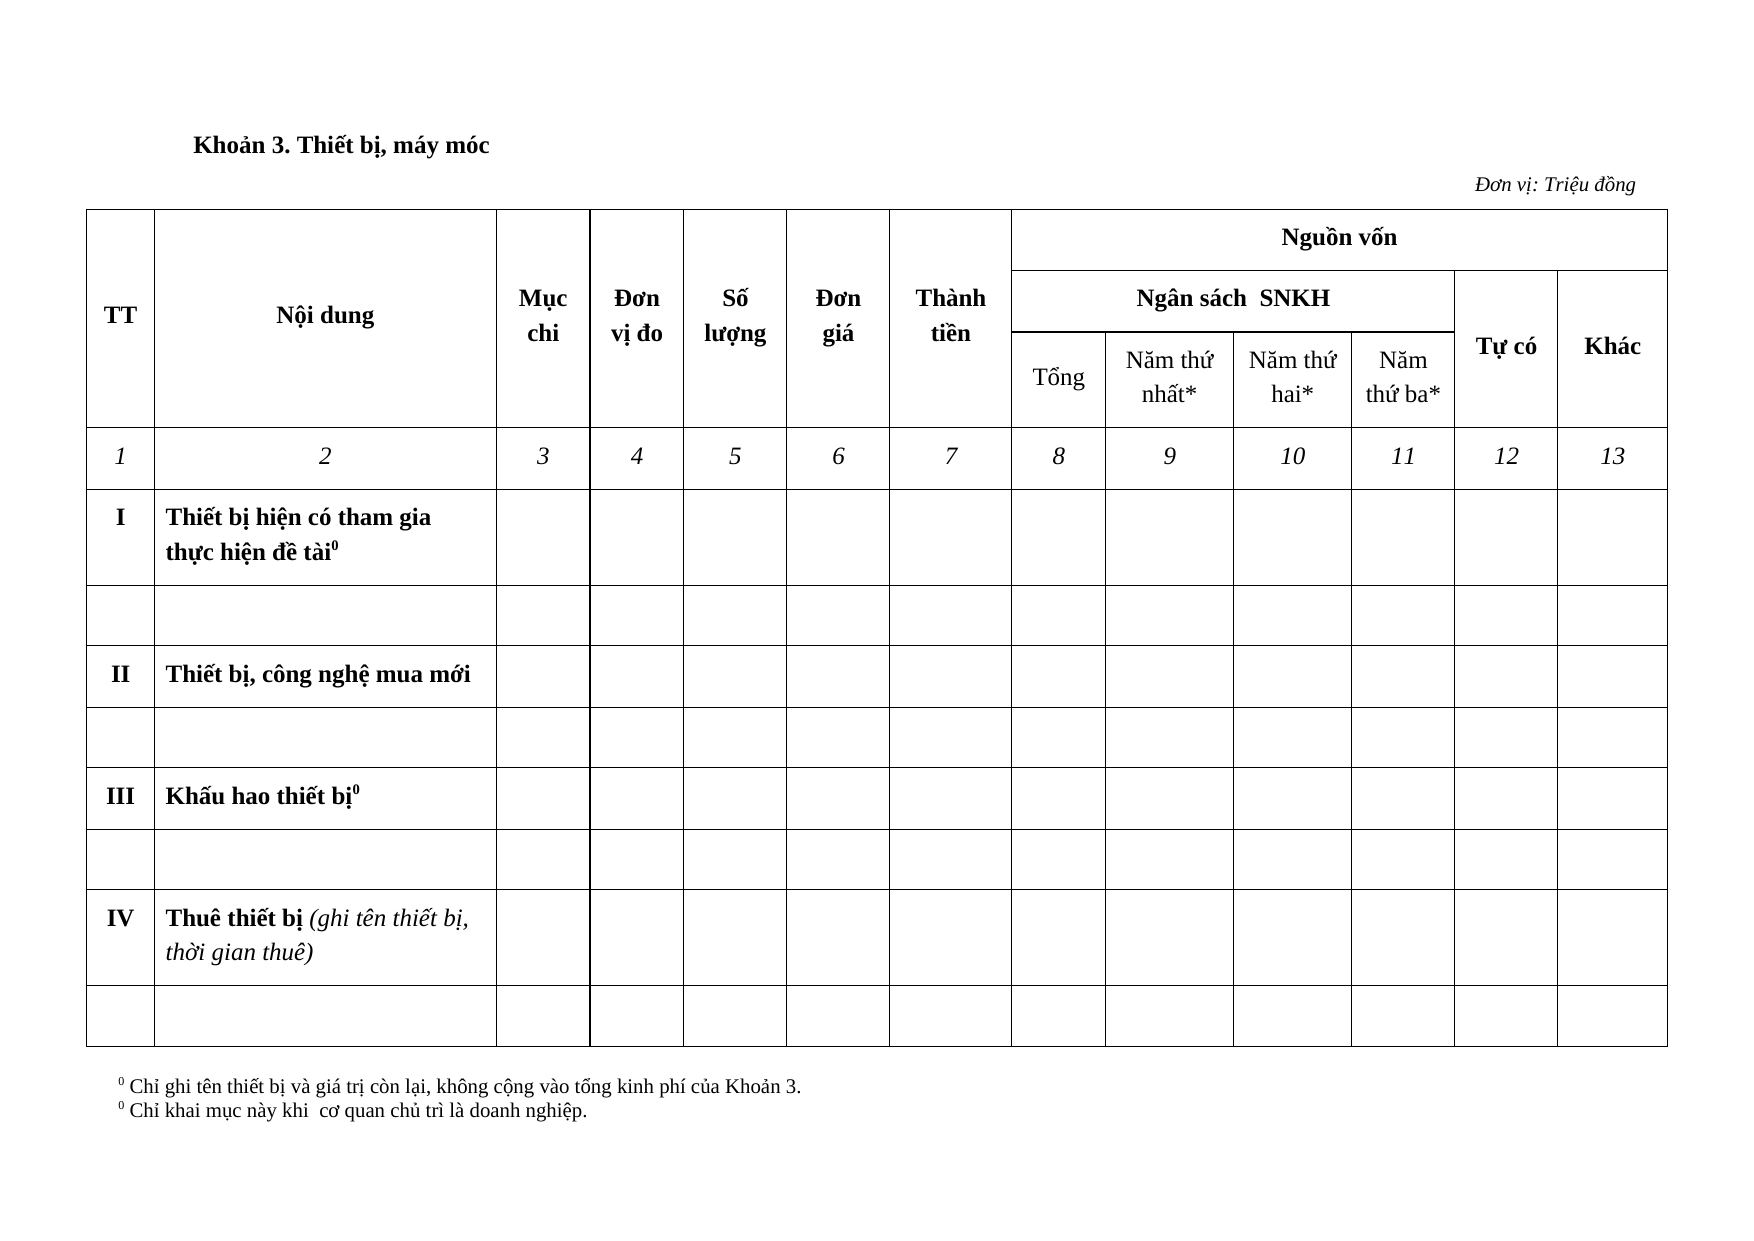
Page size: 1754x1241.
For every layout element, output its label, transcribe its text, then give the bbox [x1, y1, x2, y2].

table_cell [1352, 646, 1454, 707]
table_cell [155, 708, 496, 767]
table_cell [890, 890, 1011, 985]
table_cell [890, 986, 1011, 1046]
table_cell [787, 830, 889, 889]
table_cell [155, 986, 496, 1046]
table_cell [1558, 830, 1667, 889]
table_cell [1012, 986, 1105, 1046]
table_cell [497, 830, 589, 889]
table_cell [1558, 890, 1667, 985]
table_cell [890, 646, 1011, 707]
table_cell [684, 986, 786, 1046]
table_cell [1106, 830, 1233, 889]
table_cell [497, 768, 589, 829]
table_cell [1106, 490, 1233, 585]
table_cell Tự có [1455, 271, 1557, 427]
table_cell [1106, 708, 1233, 767]
table_cell [87, 708, 154, 767]
table_cell Thiết bị hiện có tham gia thực hiện đề tài [155, 490, 496, 585]
table_cell [684, 586, 786, 645]
table_cell [890, 708, 1011, 767]
table_cell [1352, 768, 1454, 829]
table_cell [591, 646, 683, 707]
table_cell [787, 986, 889, 1046]
table_cell [155, 830, 496, 889]
table_cell Thiết bị, công nghệ mua mới [155, 646, 496, 707]
table_cell [591, 768, 683, 829]
table_cell [1352, 986, 1454, 1046]
table_cell [890, 490, 1011, 585]
table_cell [787, 646, 889, 707]
table_cell [1012, 708, 1105, 767]
table_cell [1558, 708, 1667, 767]
table_cell II [87, 646, 154, 707]
table_cell 3 [497, 428, 589, 489]
table_cell Ngân sách SNKH [1012, 271, 1454, 331]
table_cell [1455, 830, 1557, 889]
table_cell [1352, 830, 1454, 889]
table_cell Khấu hao thiết bị [155, 768, 496, 829]
table_cell [787, 490, 889, 585]
table_cell [1455, 490, 1557, 585]
table_cell [1106, 646, 1233, 707]
table_cell [684, 768, 786, 829]
table_cell [1234, 986, 1351, 1046]
table_cell [890, 586, 1011, 645]
table_cell 7 [890, 428, 1011, 489]
table_cell [591, 890, 683, 985]
table_cell [1455, 768, 1557, 829]
table_cell Thuê thiết bị (ghi tên thiết bị, thời gian thuê) [155, 890, 496, 985]
table_cell [1558, 490, 1667, 585]
table_cell 6 [787, 428, 889, 489]
table_cell [1352, 490, 1454, 585]
table_cell [1106, 986, 1233, 1046]
table_cell I [87, 490, 154, 585]
table_cell 13 [1558, 428, 1667, 489]
table_cell 2 [155, 428, 496, 489]
table_cell [1558, 586, 1667, 645]
table_cell [1012, 830, 1105, 889]
table_cell [1106, 586, 1233, 645]
table_cell [890, 830, 1011, 889]
table_cell [684, 490, 786, 585]
table_cell [1234, 586, 1351, 645]
table_cell IV [87, 890, 154, 985]
table_header Đơn vị đo [591, 210, 683, 427]
table_cell [787, 890, 889, 985]
table_cell [1455, 986, 1557, 1046]
table_cell [1455, 890, 1557, 985]
table_cell [1455, 708, 1557, 767]
table_header Nội dung [155, 210, 496, 427]
table_cell [1234, 490, 1351, 585]
table_cell Năm thứ ba* [1352, 333, 1454, 427]
table_header Đơn giá [787, 210, 889, 427]
table_cell [1012, 490, 1105, 585]
table_header Mục chi [497, 210, 589, 427]
table_cell [1234, 768, 1351, 829]
table_cell [1234, 708, 1351, 767]
table_cell [497, 586, 589, 645]
table_cell [1106, 890, 1233, 985]
table_cell [1352, 890, 1454, 985]
table_cell 9 [1106, 428, 1233, 489]
table_cell [1558, 646, 1667, 707]
table_cell [155, 586, 496, 645]
table_cell [1455, 586, 1557, 645]
table_header Nguồn vốn [1012, 210, 1667, 270]
table_cell [1352, 586, 1454, 645]
table_cell [497, 646, 589, 707]
table_cell [1012, 646, 1105, 707]
table_cell [87, 586, 154, 645]
table_cell [1012, 768, 1105, 829]
table_header Số lượng [684, 210, 786, 427]
table_cell [787, 586, 889, 645]
table_header Thành tiền [890, 210, 1011, 427]
table_cell [684, 830, 786, 889]
table_cell [1106, 768, 1233, 829]
table_cell [1012, 586, 1105, 645]
table_cell [1234, 646, 1351, 707]
table_cell 5 [684, 428, 786, 489]
table_cell 12 [1455, 428, 1557, 489]
table_header TT [87, 210, 154, 427]
table_cell [787, 708, 889, 767]
table_cell [591, 490, 683, 585]
table_cell [497, 490, 589, 585]
table_cell Tổng [1012, 333, 1105, 427]
table_cell [1352, 708, 1454, 767]
table_cell 11 [1352, 428, 1454, 489]
text Đơn vị: Triệu đồng [118, 172, 1636, 196]
table_cell [497, 708, 589, 767]
table_cell [1234, 830, 1351, 889]
table_cell Năm thứ nhất* [1106, 333, 1233, 427]
table_cell [591, 586, 683, 645]
table_cell Khác [1558, 271, 1667, 427]
table_cell [890, 768, 1011, 829]
table_cell [1558, 768, 1667, 829]
table_cell [684, 890, 786, 985]
table_cell [787, 768, 889, 829]
table_cell [87, 986, 154, 1046]
table_cell 8 [1012, 428, 1105, 489]
table_cell [591, 830, 683, 889]
table_cell III [87, 768, 154, 829]
table_cell [1455, 646, 1557, 707]
table_cell [684, 708, 786, 767]
table_cell 4 [591, 428, 683, 489]
table_cell [591, 986, 683, 1046]
table_cell 1 [87, 428, 154, 489]
table_cell Năm thứ hai* [1234, 333, 1351, 427]
table_cell [591, 708, 683, 767]
table_cell 10 [1234, 428, 1351, 489]
table_cell [1234, 890, 1351, 985]
table_cell [1558, 986, 1667, 1046]
table_cell [87, 830, 154, 889]
table_cell [497, 986, 589, 1046]
table_cell [497, 890, 589, 985]
table_cell [1012, 890, 1105, 985]
table_cell [684, 646, 786, 707]
text Khoản 3. Thiết bị, máy móc [118, 131, 1636, 159]
